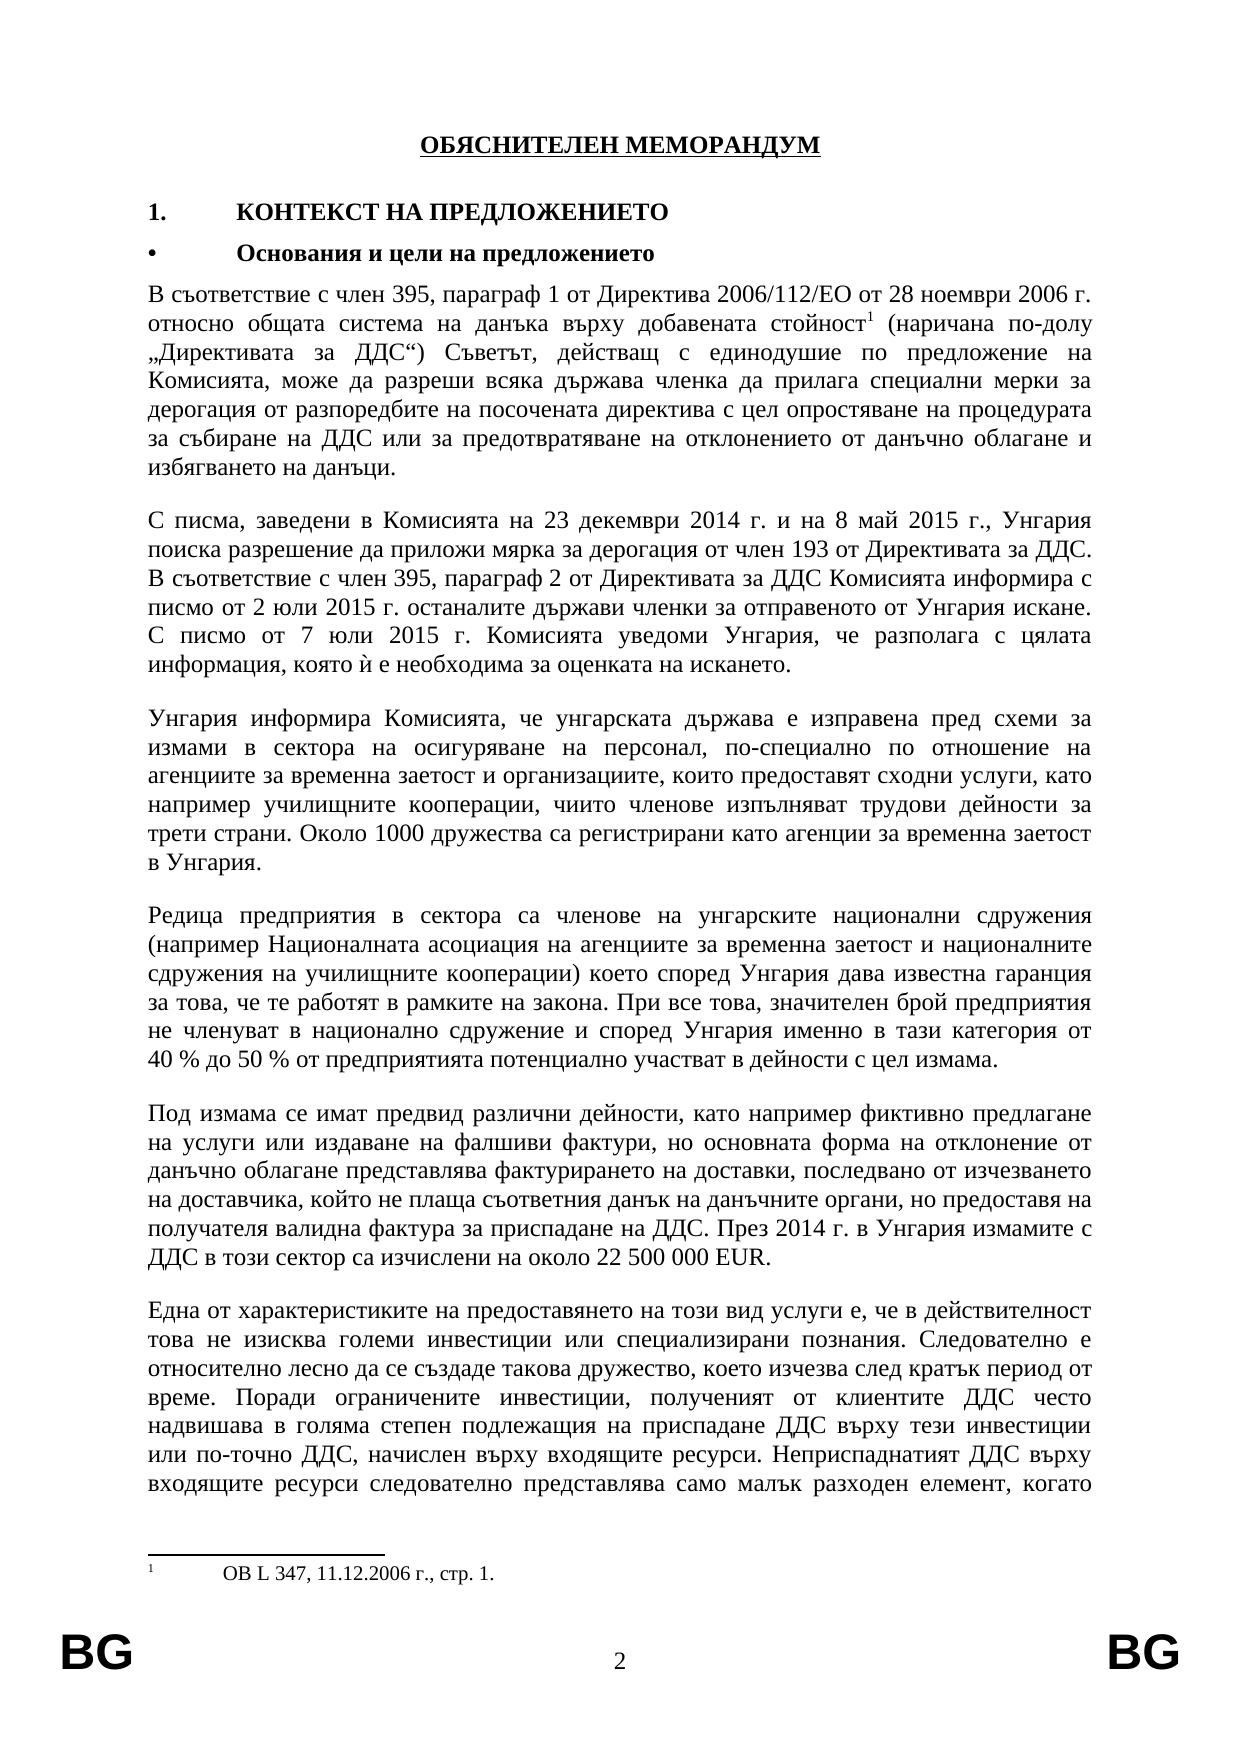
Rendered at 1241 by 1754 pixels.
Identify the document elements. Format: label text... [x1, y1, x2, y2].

subtitle 1. КОНТЕКСТ НА ПРЕДЛОЖЕНИЕТО [148, 197, 1093, 226]
text В съответствие с член 395, параграф 1 от Директива 2006/112/ЕО от 28 ноември 2006 г. относно общата система на данъка върху добавената стойност (наричана по-долу „Директивата за ДДС“) Съветът, действащ с единодушие по предложение на Комисията, може да разреши всяка държава членка да прилага специални мерки за дерогация от разпоредбите на посочената директива с цел опростяване на процедурата за събиране на ДДС или за предотвратяване на отклонението от данъчно облагане и избягването на данъци. [148, 279, 1093, 481]
subtitle • Основания и цели на предложението [148, 238, 1093, 267]
text Под измама се имат предвид различни дейности, като например фиктивно предлагане на услуги или издаване на фалшиви фактури, но основната форма на отклонение от данъчно облагане представлява фактурирането на доставки, последвано от изчезването на доставчика, който не плаща съответния данък на данъчните органи, но предоставя на получателя валидна фактура за приспадане на ДДС. През 2014 г. в Унгария измамите с ДДС в този сектор са изчислени на около 22 500 000 EUR. [148, 1098, 1093, 1271]
text Редица предприятия в сектора са членове на унгарските национални сдружения (например Националната асоциация на агенциите за временна заетост и националните сдружения на училищните кооперации) което според Унгария дава известна гаранция за това, че те работят в рамките на закона. При все това, значителен брой предприятия не членуват в национално сдружение и според Унгария именно в тази категория от 40 % до 50 % от предприятията потенциално участват в дейности с цел измама. [148, 901, 1093, 1073]
text ОБЯСНИТЕЛЕН МЕМОРАНДУМ [148, 131, 1093, 159]
text Унгария информира Комисията, че унгарската държава е изправена пред схеми за измами в сектора на осигуряване на персонал, по-специално по отношение на агенциите за временна заетост и организациите, които предоставят сходни услуги, като например училищните кооперации, чиито членове изпълняват трудови дейности за трети страни. Около 1000 дружества са регистрирани като агенции за временна заетост в Унгария. [148, 703, 1093, 876]
text С писма, заведени в Комисията на 23 декември 2014 г. и на 8 май 2015 г., Унгария поиска разрешение да приложи мярка за дерогация от член 193 от Директивата за ДДС. В съответствие с член 395, параграф 2 от Директивата за ДДС Комисията информира с писмо от 2 юли 2015 г. останалите държави членки за отправеното от Унгария искане. С писмо от 7 юли 2015 г. Комисията уведоми Унгария, че разполага с цялата информация, която ѝ е необходима за оценката на искането. [148, 506, 1093, 678]
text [148, 1296, 1093, 1497]
